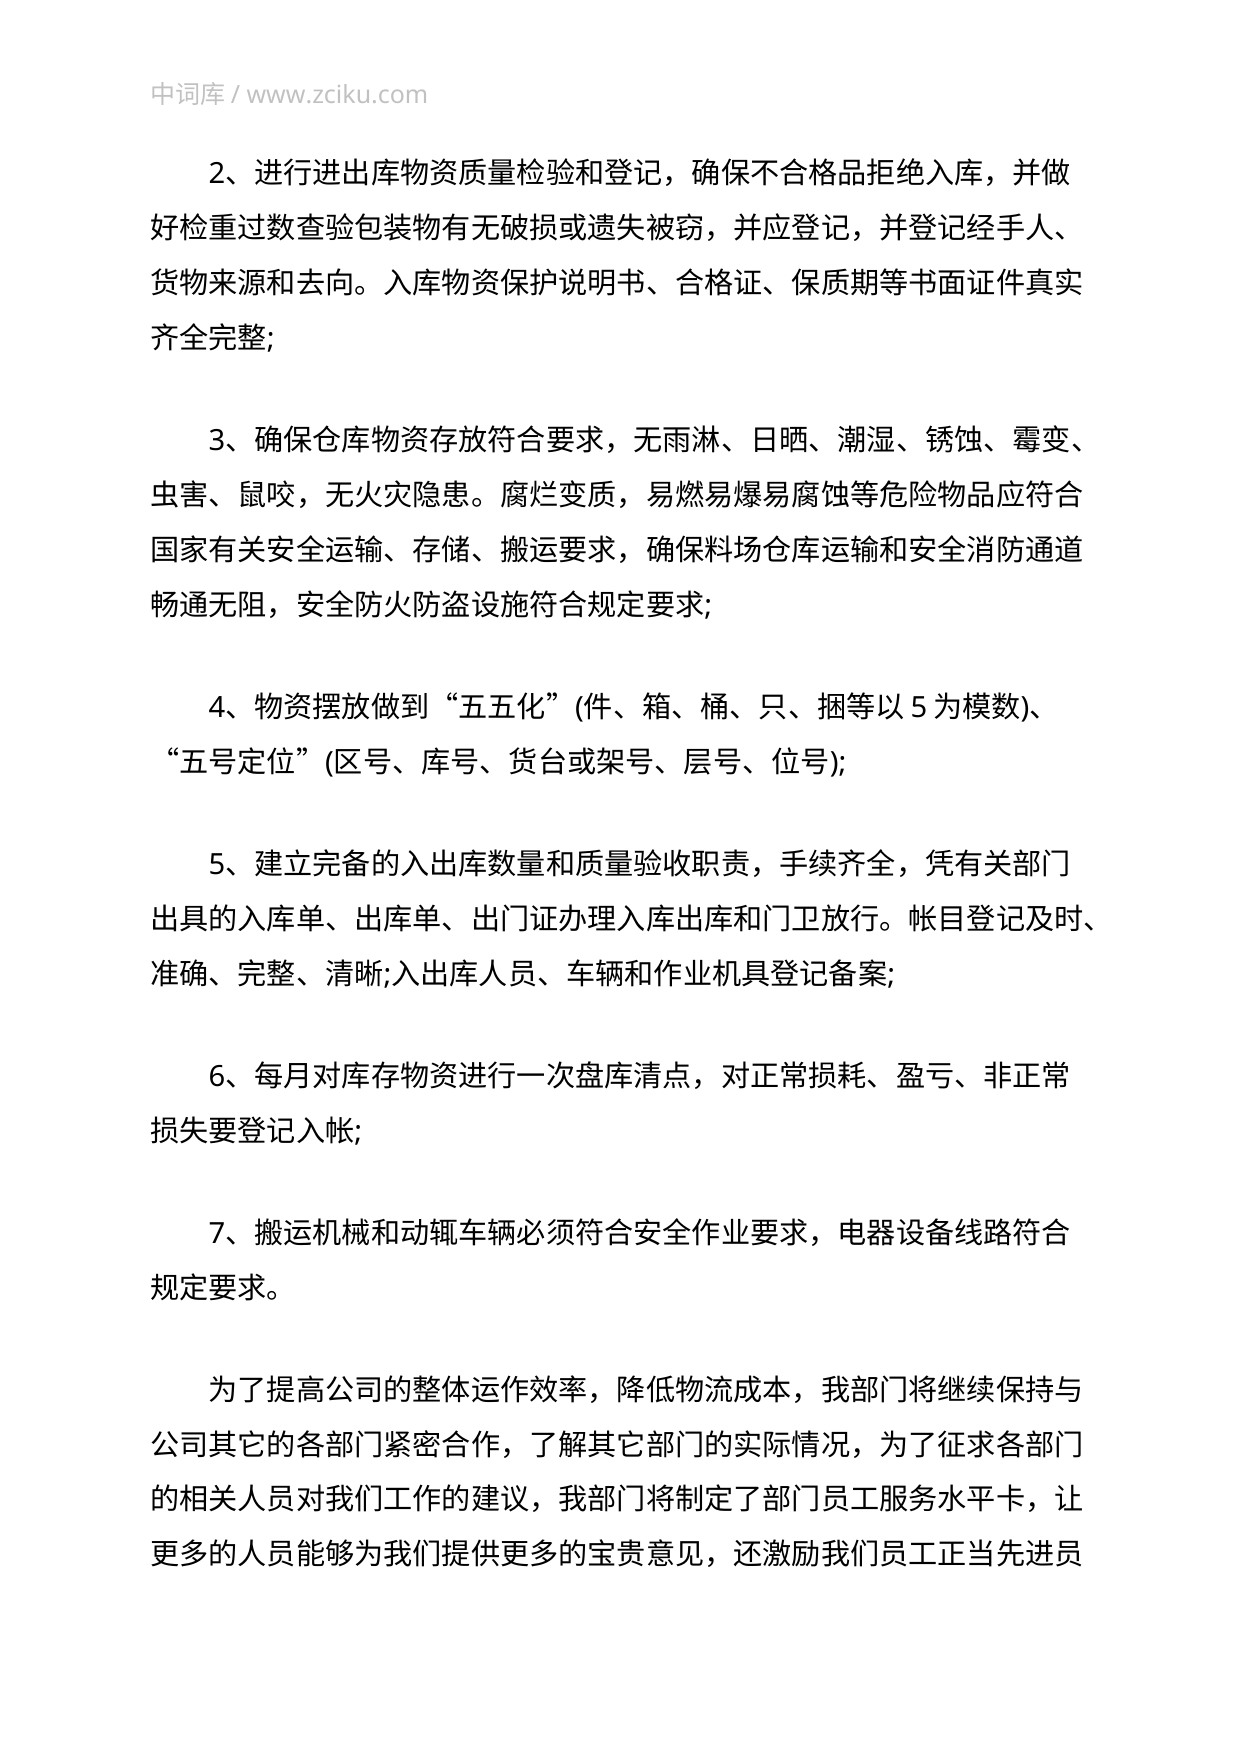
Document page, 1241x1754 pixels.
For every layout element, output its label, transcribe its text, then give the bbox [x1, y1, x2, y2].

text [150, 1366, 1090, 1573]
text 7、搬运机械和动辄车辆必须符合安全作业要求，电器设备线路符合规定要求。 [150, 1209, 1090, 1307]
text 6、每月对库存物资进行一次盘库清点，对正常损耗、盈亏、非正常损失要登记入帐; [150, 1052, 1090, 1150]
text 5、建立完备的入出库数量和质量验收职责，手续齐全，凭有关部门出具的入库单、出库单、出门证办理入库出库和门卫放行。帐目登记及时、准确、完整、清晰;入出库人员、车辆和作业机具登记备案; [150, 841, 1090, 993]
text 2、进行进出库物资质量检验和登记，确保不合格品拒绝入库，并做好检重过数查验包装物有无破损或遗失被窃，并应登记，并登记经手人、货物来源和去向。入库物资保护说明书、合格证、保质期等书面证件真实齐全完整; [150, 150, 1090, 357]
text 3、确保仓库物资存放符合要求，无雨淋、日晒、潮湿、锈蚀、霉变、虫害、鼠咬，无火灾隐患。腐烂变质，易燃易爆易腐蚀等危险物品应符合国家有关安全运输、存储、搬运要求，确保料场仓库运输和安全消防通道畅通无阻，安全防火防盗设施符合规定要求; [150, 417, 1090, 624]
text 4、物资摆放做到“五五化”(件、箱、桶、只、捆等以5为模数)、“五号定位”(区号、库号、货台或架号、层号、位号); [150, 683, 1090, 781]
